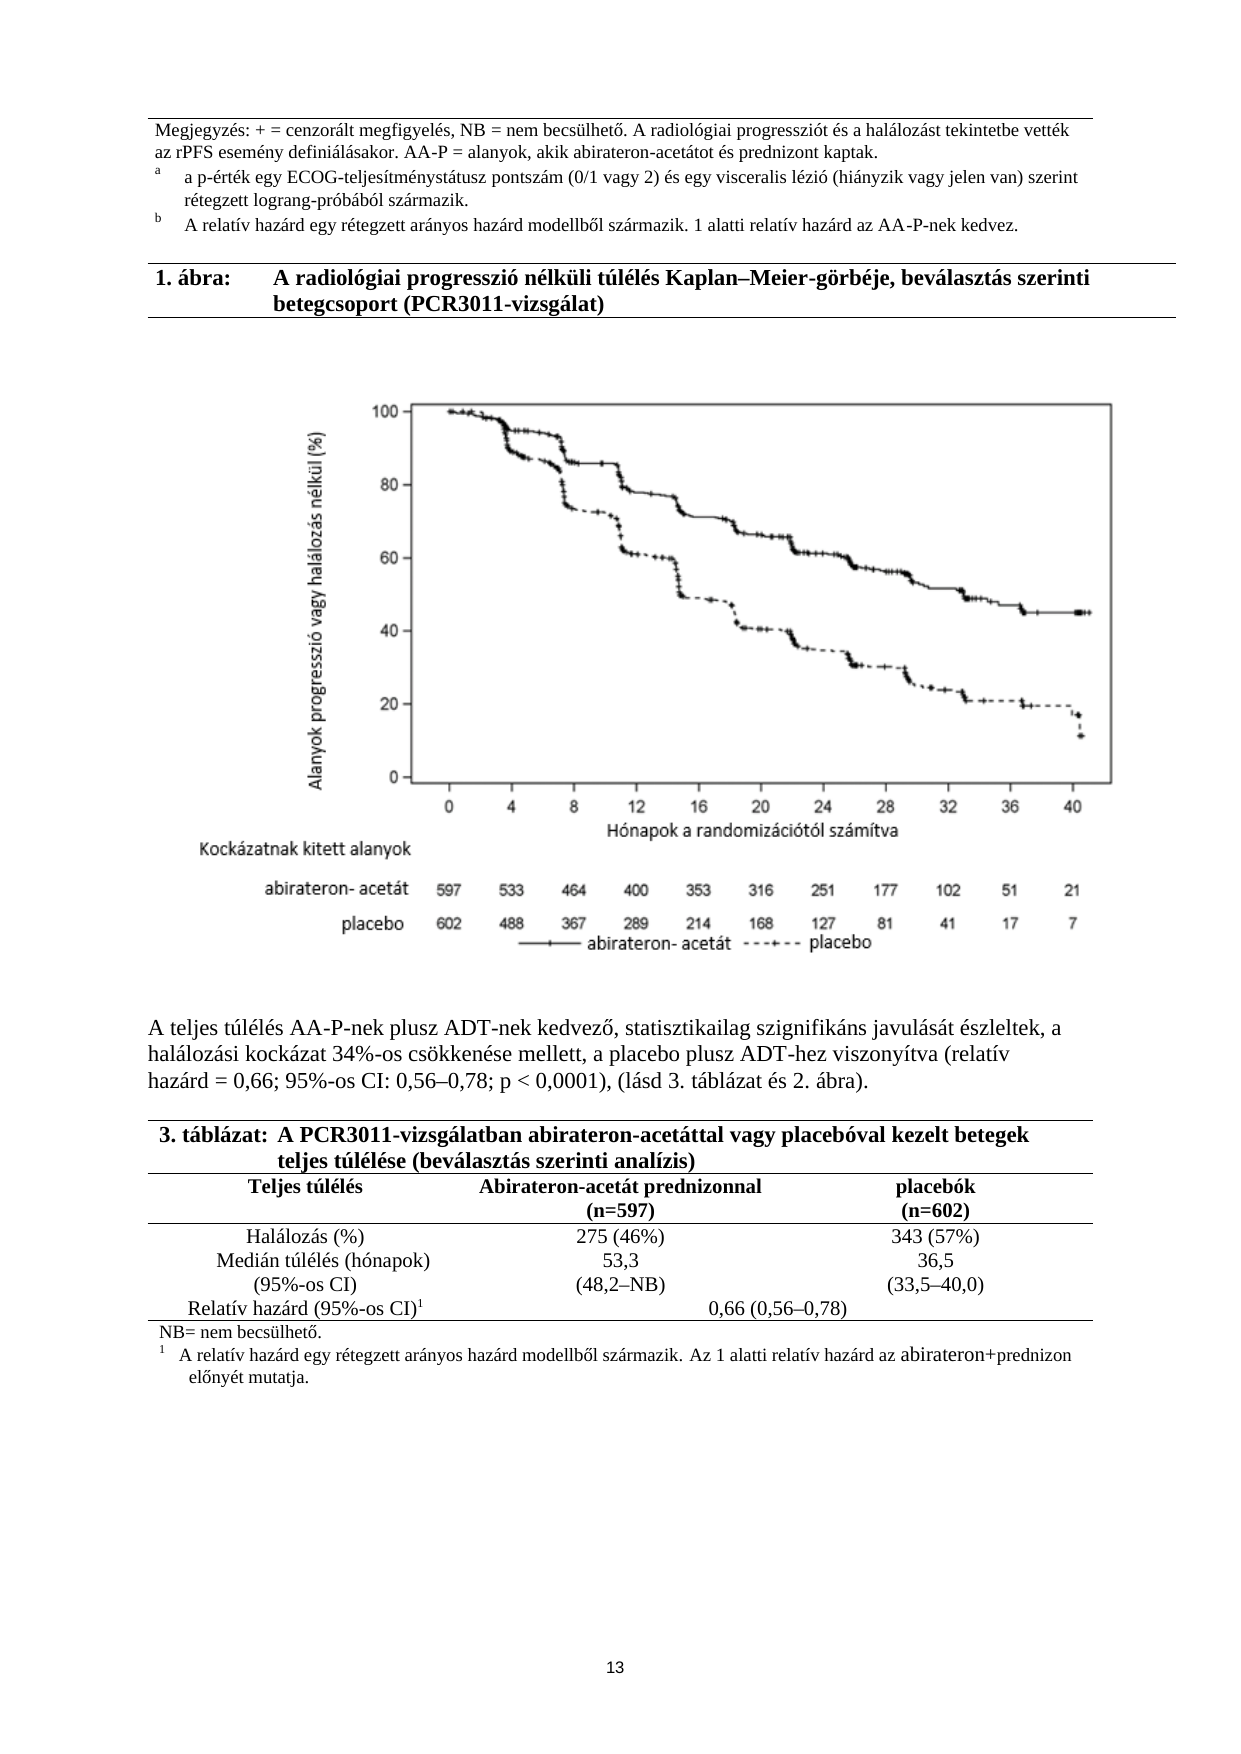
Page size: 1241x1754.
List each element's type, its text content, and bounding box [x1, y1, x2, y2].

table_cell placebók (n=602) [778, 1174, 1093, 1222]
table_cell 0,66 (0,56–0,78) [463, 1296, 1093, 1320]
table_cell Abirateron-acetát prednizonnal (n=597) [463, 1174, 778, 1222]
picture [154, 344, 1169, 988]
table_header 3. táblázat: A PCR3011-vizsgálatban abirateron-acetáttal vagy placebóval kezelt betegek teljes túlélése (beválasztás szerinti analízis) [148, 1121, 1093, 1173]
table_cell Teljes túlélés [148, 1174, 463, 1222]
table_cell 36,5 (33,5–40,0) [778, 1248, 1093, 1296]
text A teljes túlélés AA-P-nek plusz ADT-nek kedvező, statisztikailag szignifikáns javulását észleltek, a halálozási kockázat 34%-os csökkenése mellett, a placebo plusz ADT-hez viszonyítva (relatív hazárd = 0,66; 95%-os CI: 0,56–0,78; p < 0,0001), (lásd 3. táblázat és 2. ábra). [148, 1014, 1092, 1093]
table_cell 343 (57%) [778, 1224, 1093, 1248]
table_cell 275 (46%) [463, 1224, 778, 1248]
table_cell 53,3 (48,2–NB) [463, 1248, 778, 1296]
table_cell Relatív hazárd (95%-os CI)1 [148, 1296, 463, 1320]
table_cell Medián túlélés (hónapok) (95%-os CI) [148, 1248, 463, 1296]
table_cell NB= nem becsülhető. 1 A relatív hazárd egy rétegzett arányos hazárd modellből származik. Az 1 alatti relatív hazárd az abirateron+prednizon előnyét mutatja. [148, 1321, 1093, 1388]
table_cell Halálozás (%) [148, 1224, 463, 1248]
table_header 1. ábra: A radiológiai progresszió nélküli túlélés Kaplan–Meier-görbéje, beválasztás szerinti betegcsoport (PCR3011-vizsgálat) [148, 264, 1176, 317]
table_cell Megjegyzés: + = cenzorált megfigyelés, NB = nem becsülhető. A radiológiai progressziót és a halálozást tekintetbe vették az rPFS esemény definiálásakor. AA-P = alanyok, akik abirateron-acetátot és prednizont kaptak. a a p-érték egy ECOG-teljesítménystátusz pontszám (0/1 vagy 2) és egy visceralis lézió (hiányzik vagy jelen van) szerint rétegzett lograng-próbából származik. b A relatív hazárd egy rétegzett arányos hazárd modellből származik. 1 alatti relatív hazárd az AA-P-nek kedvez. [148, 119, 1093, 237]
table_cell [148, 318, 1176, 988]
